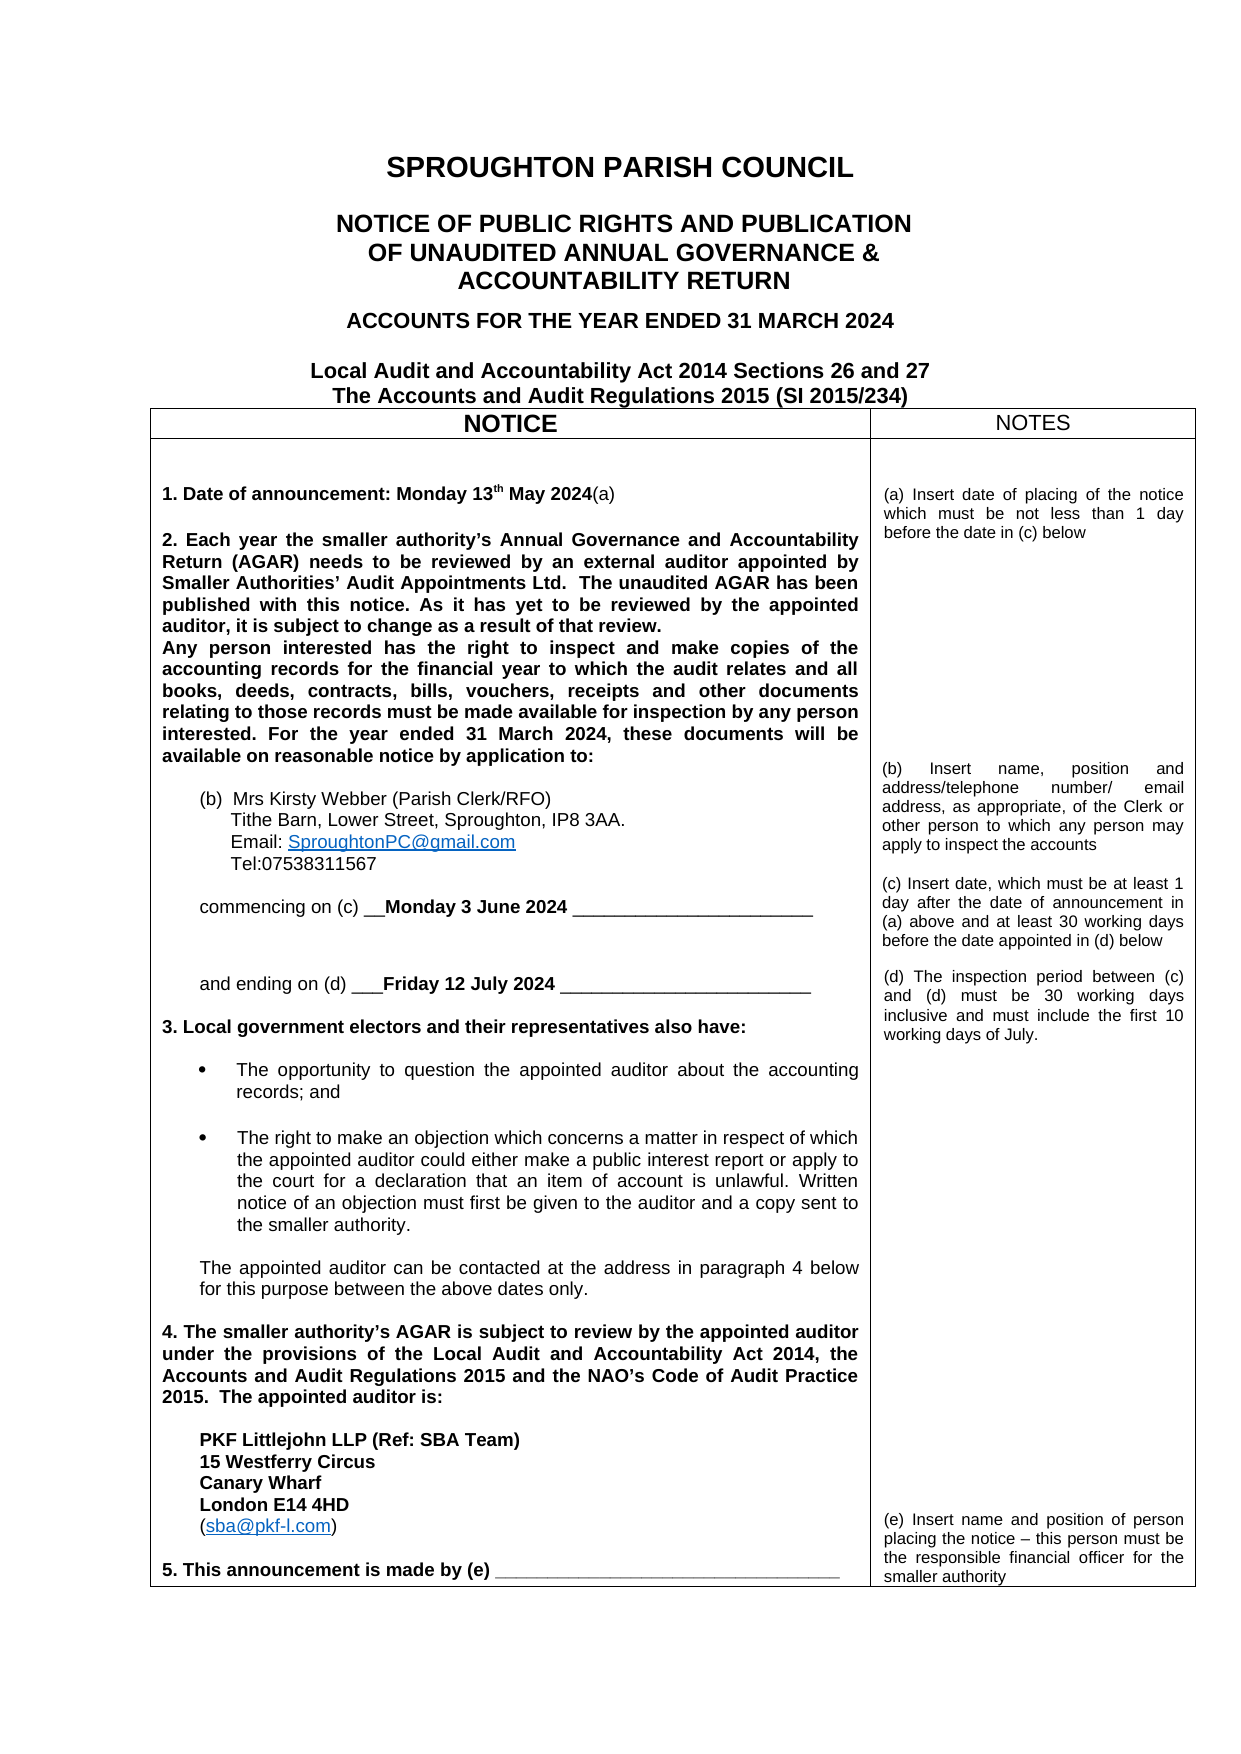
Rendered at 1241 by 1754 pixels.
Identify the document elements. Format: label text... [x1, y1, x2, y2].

text The Accounts and Audit Regulations 2015 (SI 2015/234) [150, 383, 1090, 408]
table_header NOTICE [151, 409, 870, 438]
text Local Audit and Accountability Act 2014 Sections 26 and 27 [150, 358, 1090, 383]
text NOTICE OF PUBLIC RIGHTS AND PUBLICATION OF UNAUDITED ANNUAL GOVERNANCE & ACCOUNTABILITY RETURN [327, 209, 921, 295]
text ACCOUNTS FOR THE YEAR ENDED 31 MARCH 2024 [150, 307, 1090, 333]
table_header NOTES [871, 409, 1195, 438]
text SPROUGHTON PARISH COUNCIL [150, 150, 1090, 183]
